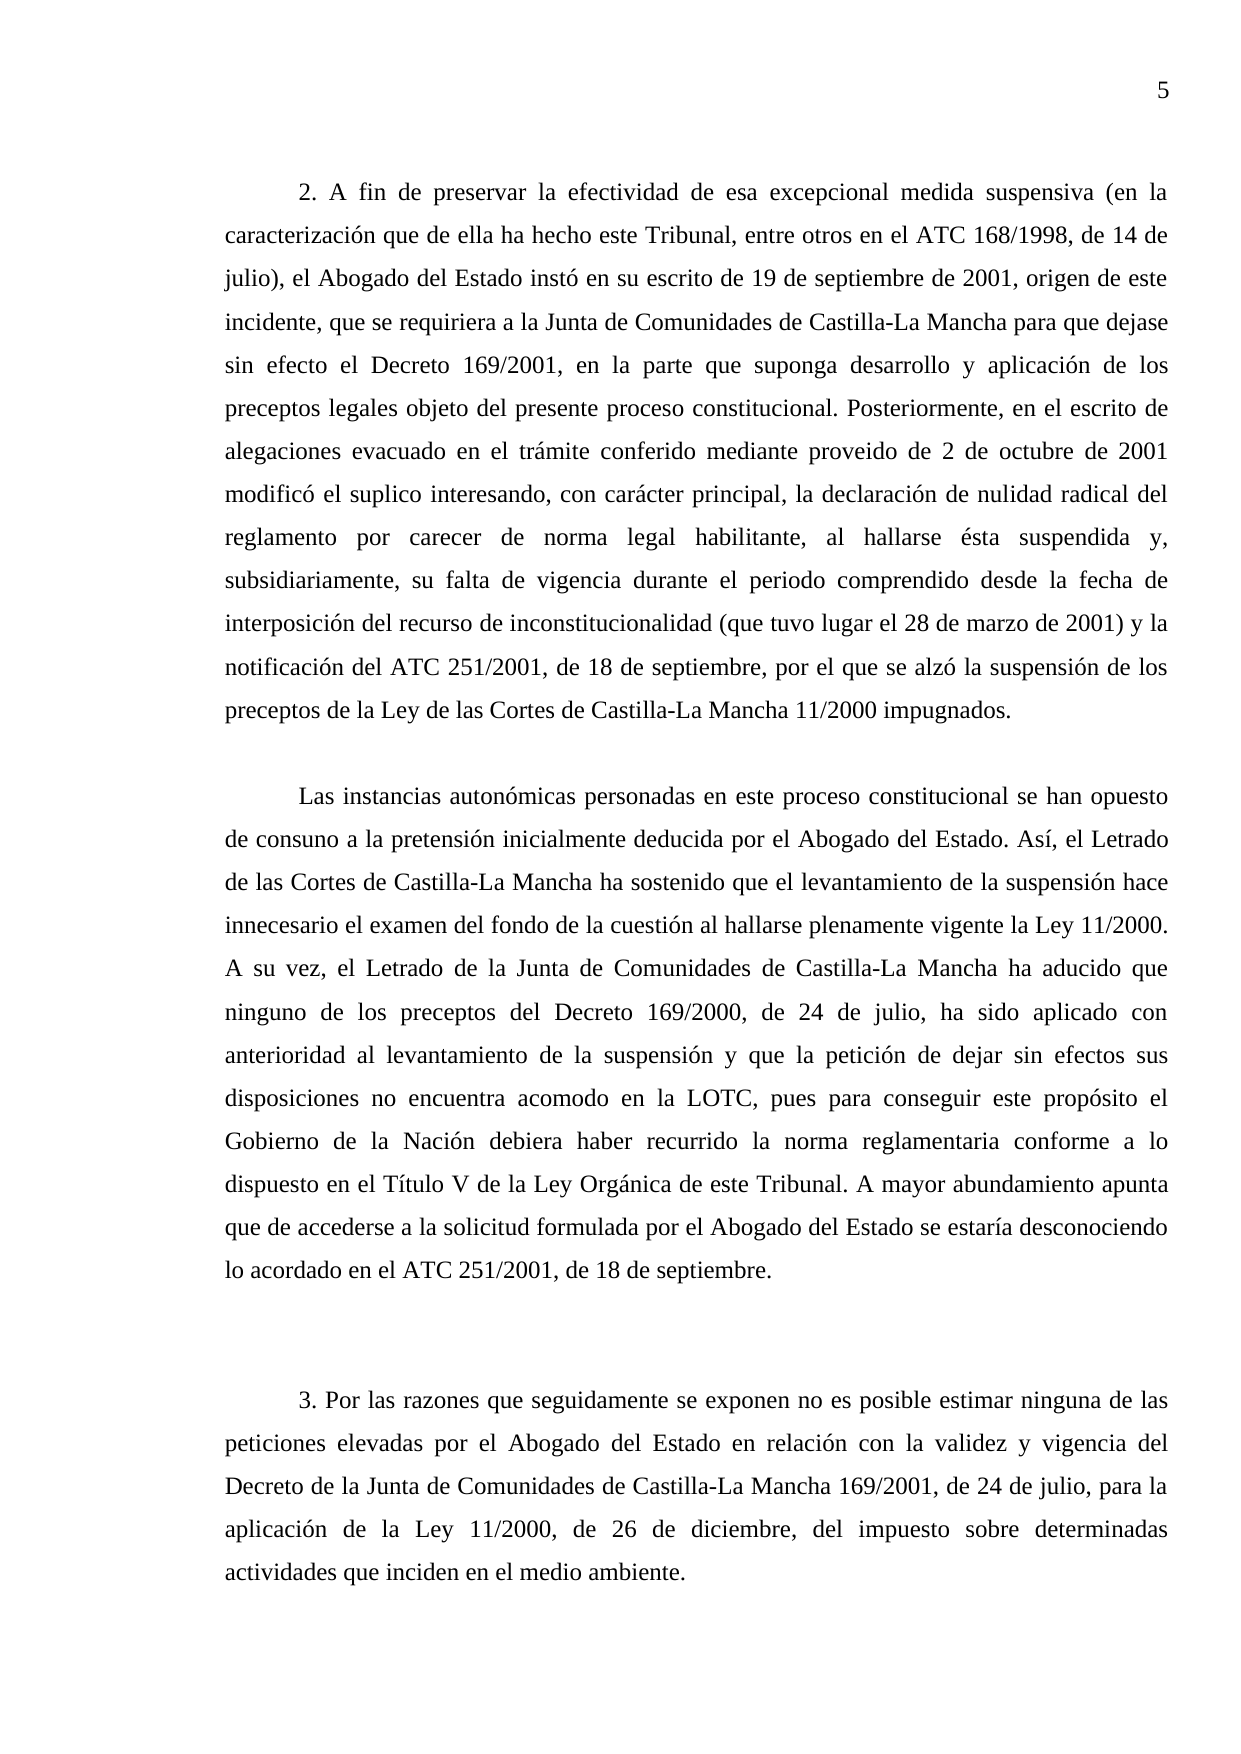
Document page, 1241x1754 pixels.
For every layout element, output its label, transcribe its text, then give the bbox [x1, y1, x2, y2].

text 3. Por las razones que seguidamente se exponen no es posible estimar ninguna de las peticiones elevadas por el Abogado del Estado en relación con la validez y vigencia del Decreto de la Junta de Comunidades de Castilla-La Mancha 169/2001, de 24 de julio, para la aplicación de la Ley 11/2000, de 26 de diciembre, del impuesto sobre determinadas actividades que inciden en el medio ambiente. [224, 1385, 1169, 1586]
text Las instancias autonómicas personadas en este proceso constitucional se han opuesto de consuno a la pretensión inicialmente deducida por el Abogado del Estado. Así, el Letrado de las Cortes de Castilla-La Mancha ha sostenido que el levantamiento de la suspensión hace innecesario el examen del fondo de la cuestión al hallarse plenamente vigente la Ley 11/2000. A su vez, el Letrado de la Junta de Comunidades de Castilla-La Mancha ha aducido que ninguno de los preceptos del Decreto 169/2000, de 24 de julio, ha sido aplicado con anterioridad al levantamiento de la suspensión y que la petición de dejar sin efectos sus disposiciones no encuentra acomodo en la LOTC, pues para conseguir este propósito el Gobierno de la Nación debiera haber recurrido la norma reglamentaria conforme a lo dispuesto en el Título V de la Ley Orgánica de este Tribunal. A mayor abundamiento apunta que de accederse a la solicitud formulada por el Abogado del Estado se estaría desconociendo lo acordado en el ATC 251/2001, de 18 de septiembre. [224, 781, 1169, 1284]
text 2. A fin de preservar la efectividad de esa excepcional medida suspensiva (en la caracterización que de ella ha hecho este Tribunal, entre otros en el ATC 168/1998, de 14 de julio), el Abogado del Estado instó en su escrito de 19 de septiembre de 2001, origen de este incidente, que se requiriera a la Junta de Comunidades de Castilla-La Mancha para que dejase sin efecto el Decreto 169/2001, en la parte que suponga desarrollo y aplicación de los preceptos legales objeto del presente proceso constitucional. Posteriormente, en el escrito de alegaciones evacuado en el trámite conferido mediante proveido de 2 de octubre de 2001 modificó el suplico interesando, con carácter principal, la declaración de nulidad radical del reglamento por carecer de norma legal habilitante, al hallarse ésta suspendida y, subsidiariamente, su falta de vigencia durante el periodo comprendido desde la fecha de interposición del recurso de inconstitucionalidad (que tuvo lugar el 28 de marzo de 2001) y la notificación del ATC 251/2001, de 18 de septiembre, por el que se alzó la suspensión de los preceptos de la Ley de las Cortes de Castilla-La Mancha 11/2000 impugnados. [224, 177, 1169, 723]
